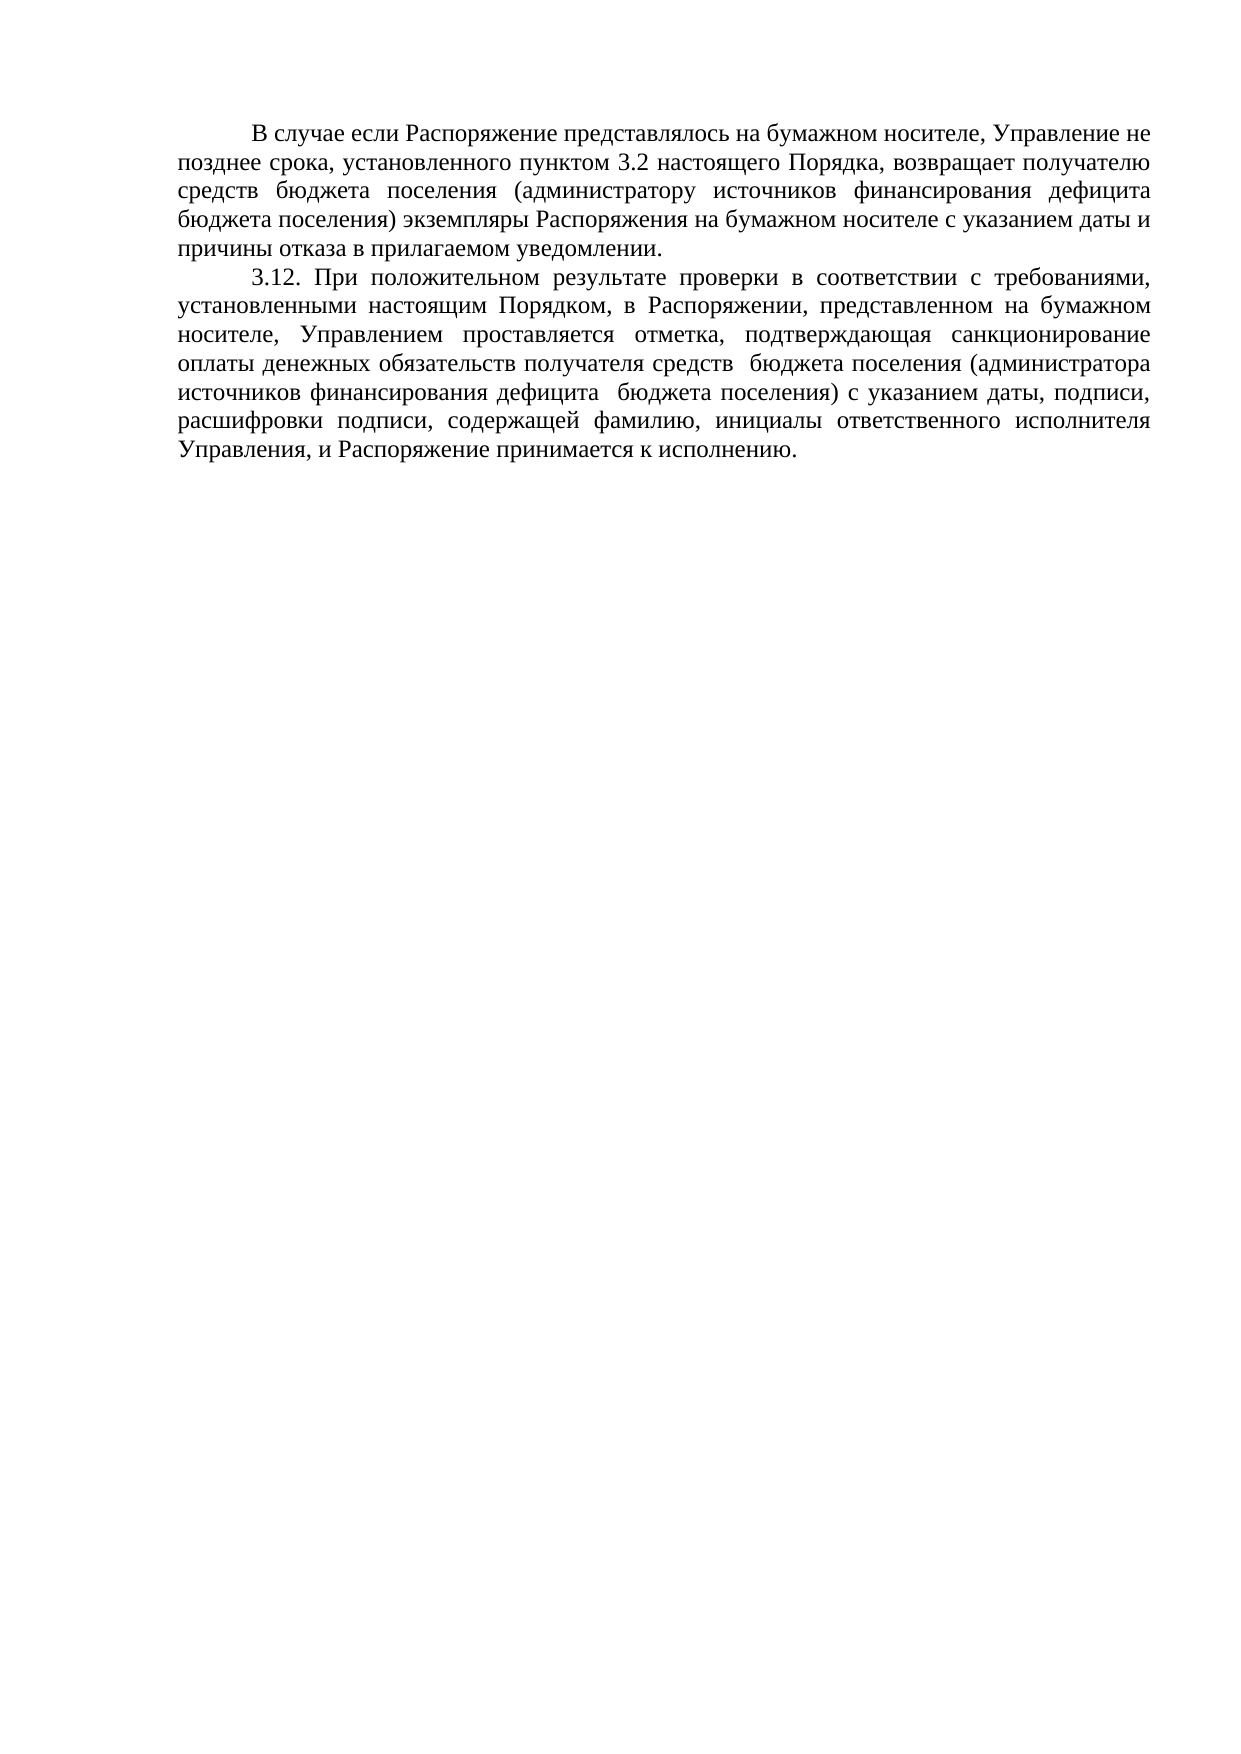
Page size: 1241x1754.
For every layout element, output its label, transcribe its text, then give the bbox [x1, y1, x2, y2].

text 3.12. При положительном результате проверки в соответствии с требованиями, установленными настоящим Порядком, в Распоряжении, представленном на бумажном носителе, Управлением проставляется отметка, подтверждающая санкционирование оплаты денежных обязательств получателя средств бюджета поселения (администратора источников финансирования дефицита бюджета поселения) с указанием даты, подписи, расшифровки подписи, содержащей фамилию, инициалы ответственного исполнителя Управления, и Распоряжение принимается к исполнению. [177, 262, 1152, 463]
text В случае если Распоряжение представлялось на бумажном носителе, Управление не позднее срока, установленного пунктом 3.2 настоящего Порядка, возвращает получателю средств бюджета поселения (администратору источников финансирования дефицита бюджета поселения) экземпляры Распоряжения на бумажном носителе с указанием даты и причины отказа в прилагаемом уведомлении. [177, 118, 1152, 262]
